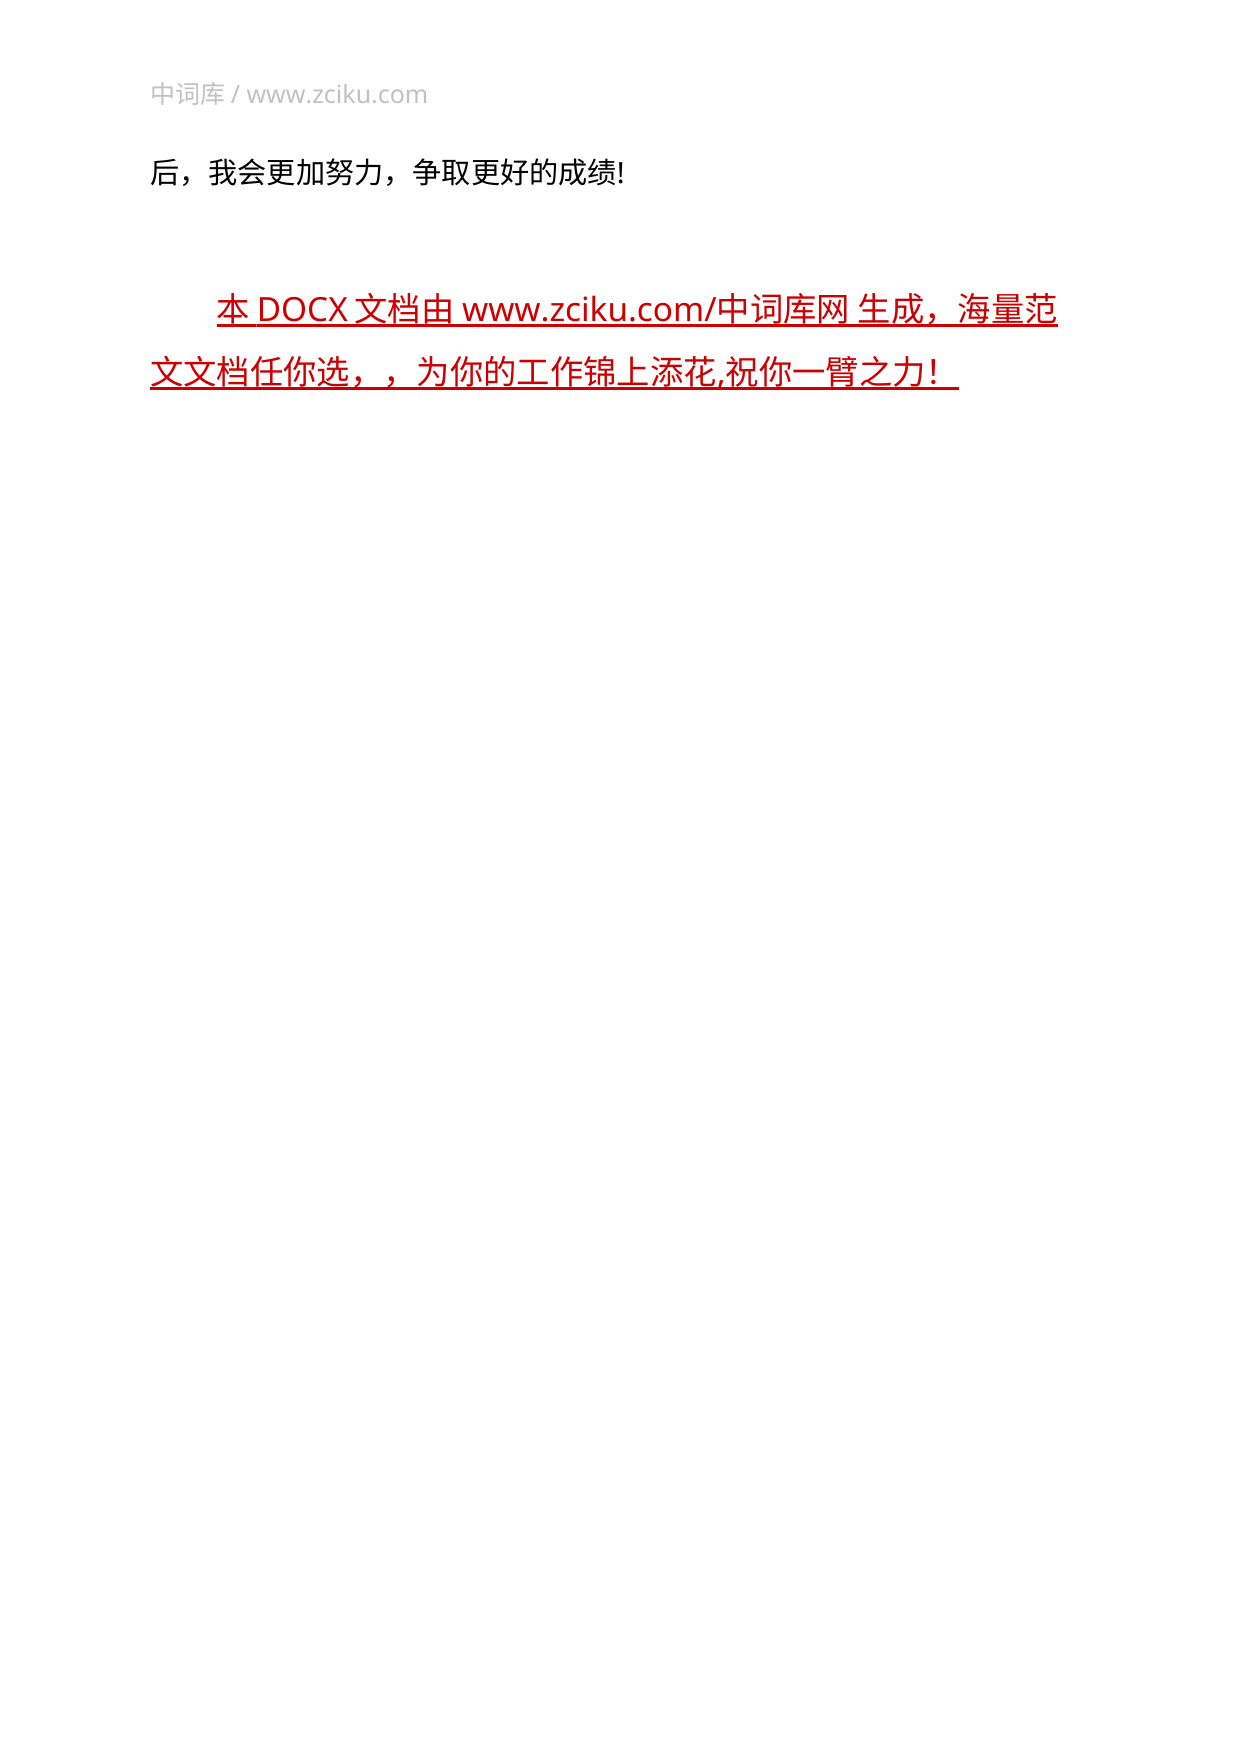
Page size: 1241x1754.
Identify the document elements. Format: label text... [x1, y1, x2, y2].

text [150, 150, 1090, 192]
text 本DOCX文档由 www.zciku.com/中词库网 生成，海量范文文档任你选，，为你的工作锦上添花,祝你一臂之力！ [150, 283, 1090, 394]
